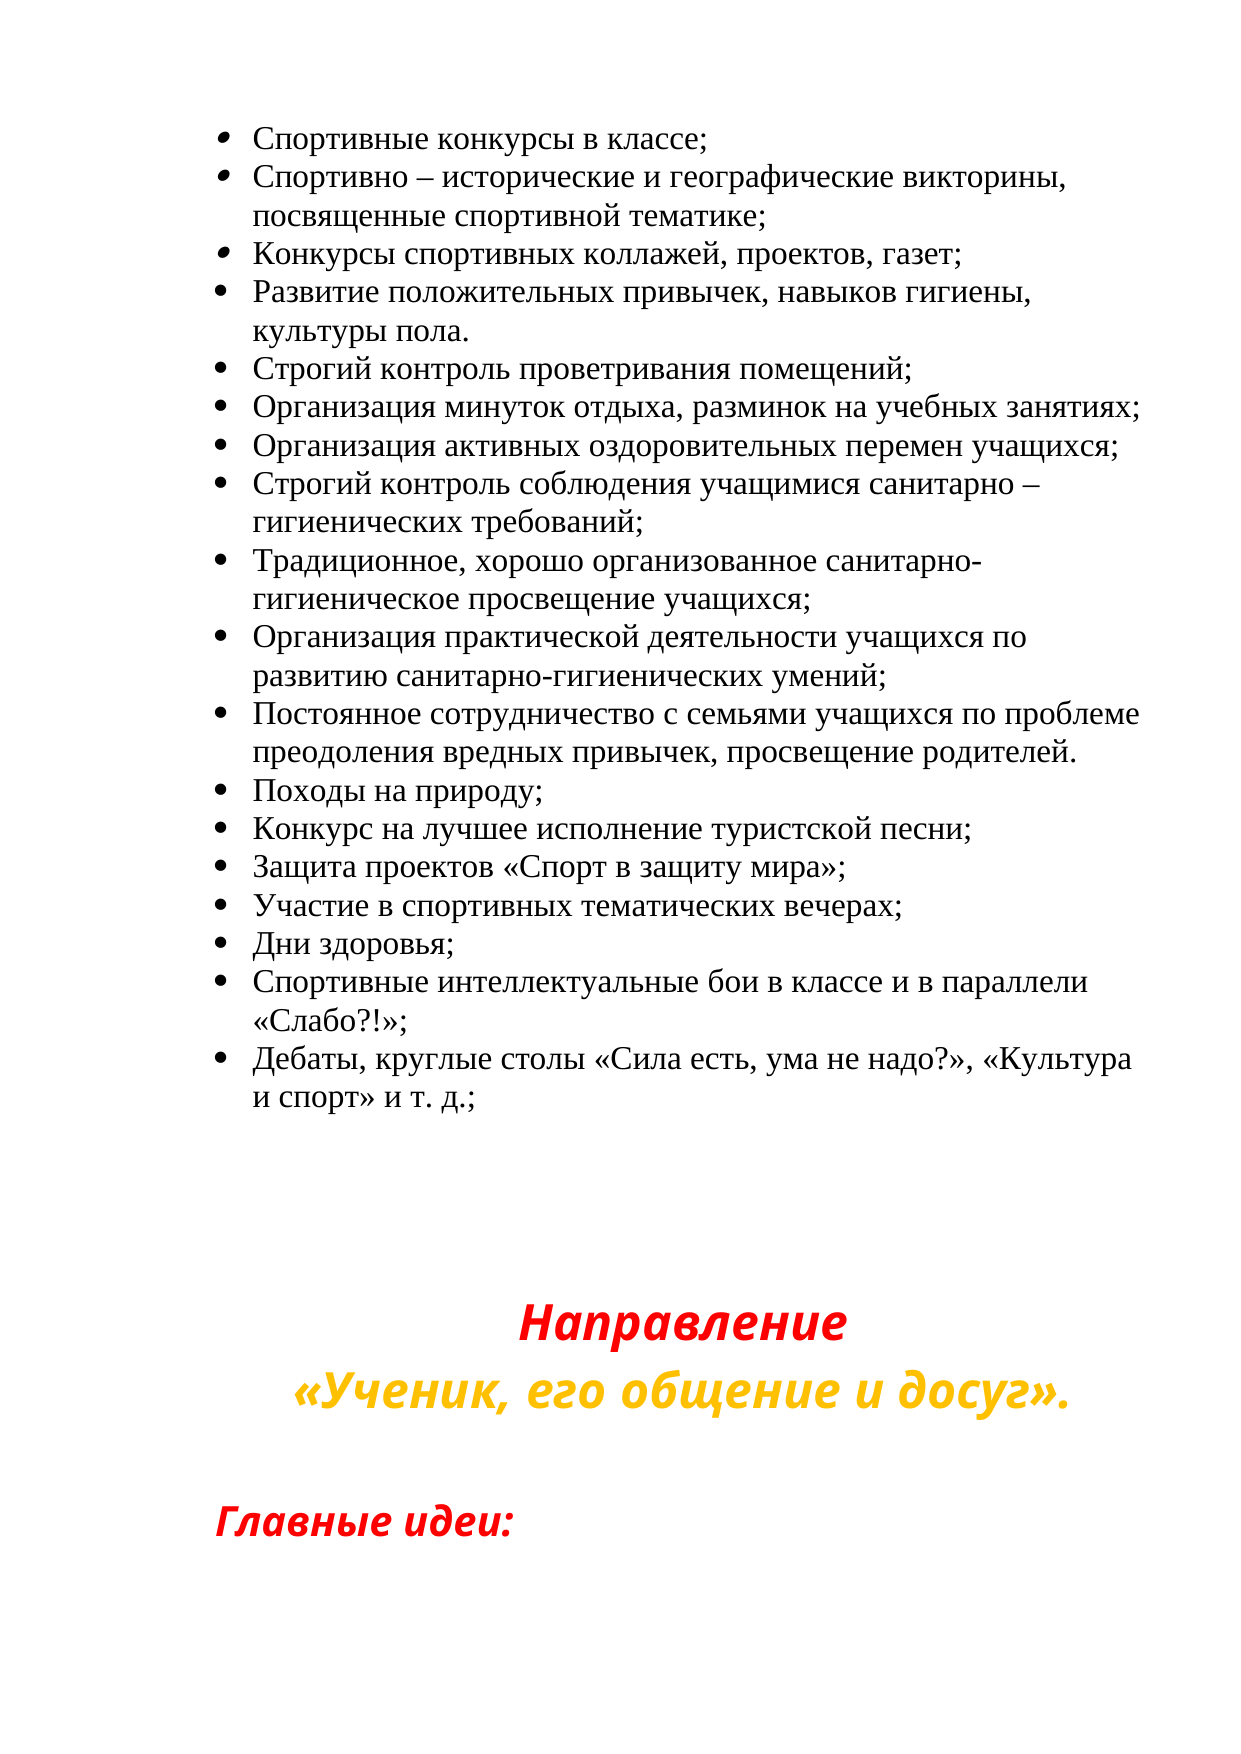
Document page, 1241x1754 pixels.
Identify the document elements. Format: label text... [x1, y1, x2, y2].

list Защита проектов «Спорт в защиту мира»; [215, 846, 1152, 885]
list Дебаты, круглые столы «Сила есть, ума не надо?», «Культура и спорт» и т. д.; [215, 1038, 1152, 1115]
list Конкурсы спортивных коллажей, проектов, газет; [215, 233, 1152, 271]
list Дни здоровья; [215, 923, 1152, 961]
list Организация минуток отдыха, разминок на учебных занятиях; [215, 386, 1152, 425]
list Строгий контроль соблюдения учащимися санитарно – гигиенических требований; [215, 463, 1152, 540]
text Направление [215, 1287, 1152, 1355]
list Организация практической деятельности учащихся по развитию санитарно-гигиенических умений; [215, 616, 1152, 693]
list Спортивно – исторические и географические викторины, посвященные спортивной тематике; [215, 156, 1152, 233]
text Главные идеи: [215, 1492, 1152, 1548]
list Конкурс на лучшее исполнение туристской песни; [215, 808, 1152, 846]
list Спортивные интеллектуальные бои в классе и в параллели «Слабо?!»; [215, 961, 1152, 1038]
list Походы на природу; [215, 770, 1152, 808]
list Традиционное, хорошо организованное санитарно-гигиеническое просвещение учащихся; [215, 540, 1152, 616]
list Строгий контроль проветривания помещений; [215, 348, 1152, 386]
list Участие в спортивных тематических вечерах; [215, 885, 1152, 923]
list Спортивные конкурсы в классе; [215, 118, 1152, 156]
list Организация активных оздоровительных перемен учащихся; [215, 425, 1152, 463]
text «Ученик, его общение и досуг». [215, 1355, 1152, 1423]
list Постоянное сотрудничество с семьями учащихся по проблеме преодоления вредных привычек, просвещение родителей. [215, 693, 1152, 770]
list Развитие положительных привычек, навыков гигиены, культуры пола. [215, 271, 1152, 348]
